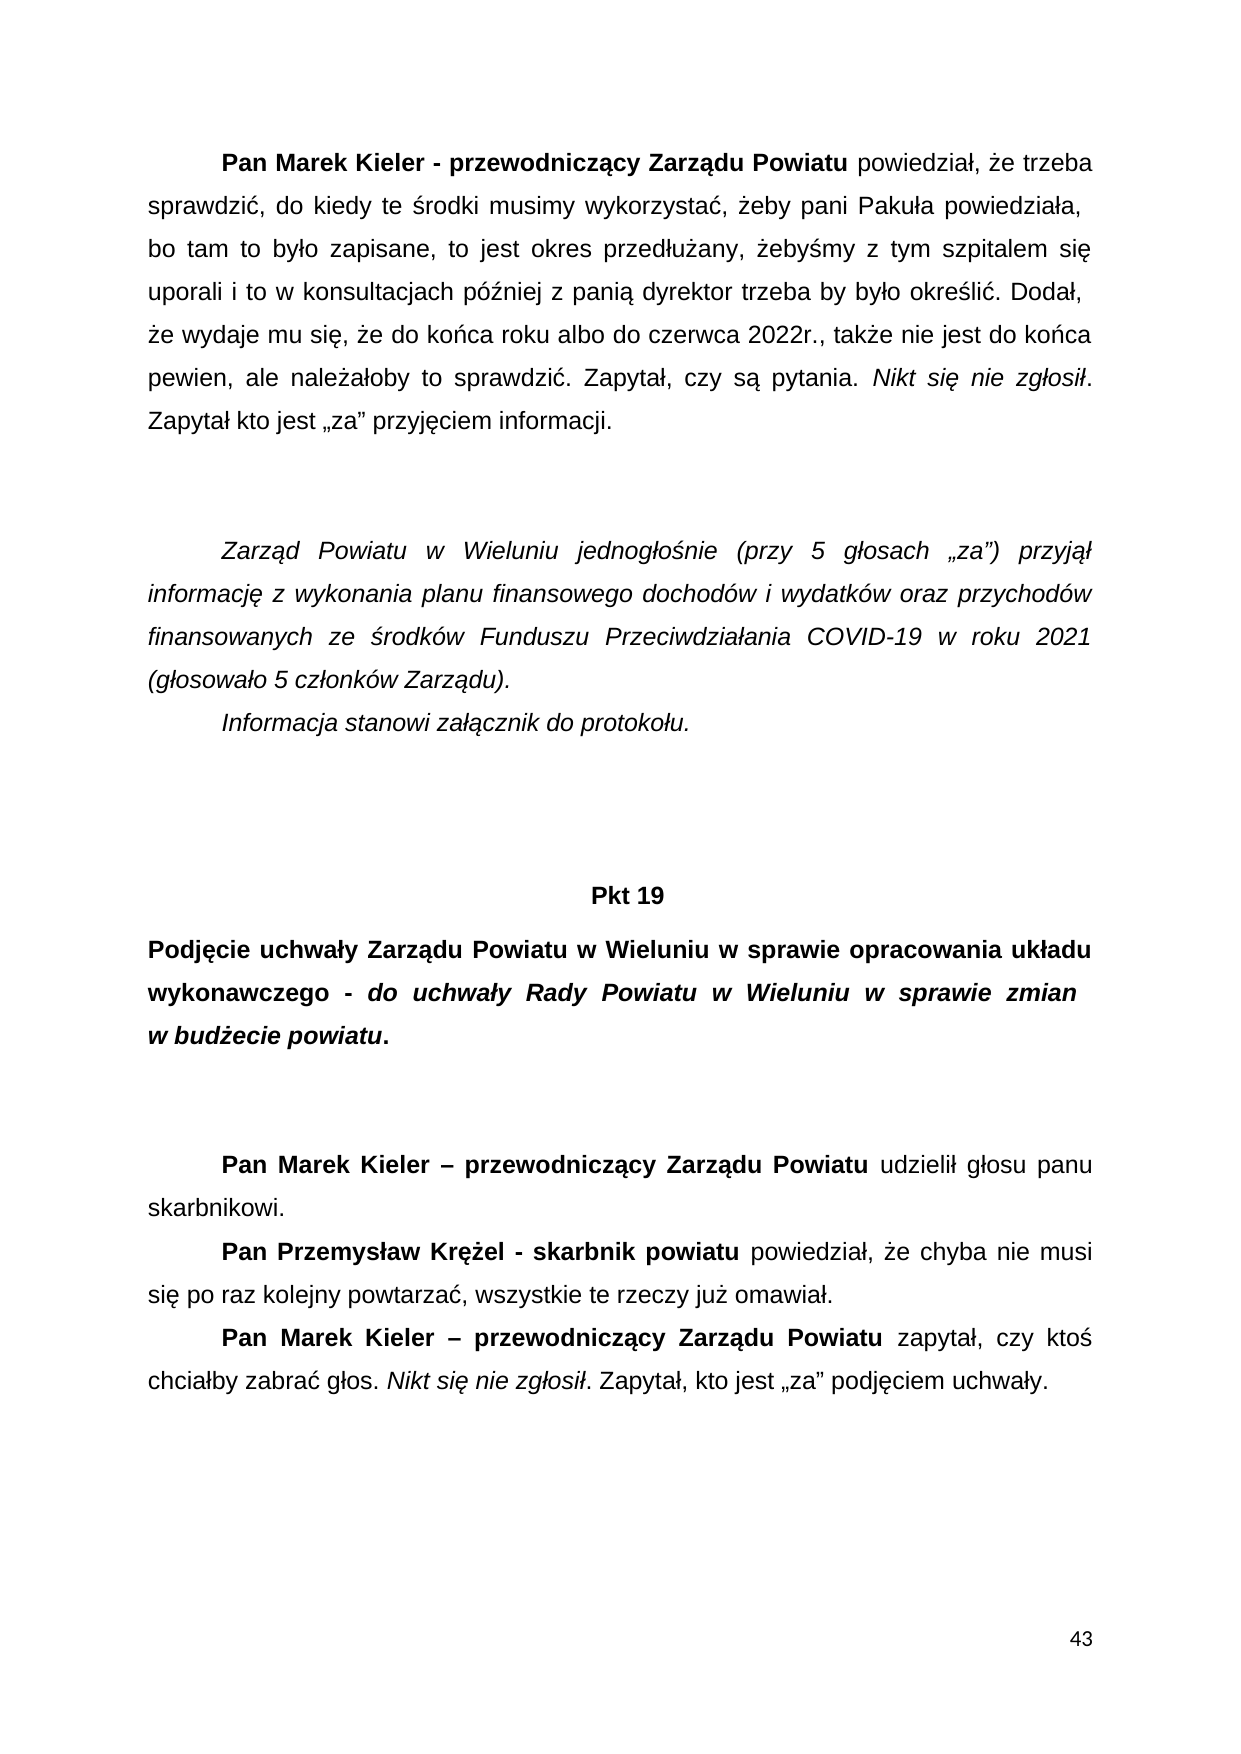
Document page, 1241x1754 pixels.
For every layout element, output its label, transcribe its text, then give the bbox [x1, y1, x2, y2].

text Podjęcie uchwały Zarządu Powiatu w Wieluniu w sprawie opracowania układu wykonawczego - do uchwały Rady Powiatu w Wieluniu w sprawie zmian w budżecie powiatu. [148, 934, 1093, 1049]
text Pkt 19 [148, 881, 1093, 909]
text Informacja stanowi załącznik do protokołu. [148, 708, 1093, 737]
text Pan Marek Kieler – przewodniczący Zarządu Powiatu zapytał, czy ktoś chciałby zabrać głos. Nikt się nie zgłosił. Zapytał, kto jest „za” podjęciem uchwały. [148, 1323, 1093, 1394]
text Zarząd Powiatu w Wieluniu jednogłośnie (przy 5 głosach „za”) przyjął informację z wykonania planu finansowego dochodów i wydatków oraz przychodów finansowanych ze środków Funduszu Przeciwdziałania COVID-19 w roku 2021 (głosowało 5 członków Zarządu). [148, 536, 1093, 694]
text Pan Marek Kieler – przewodniczący Zarządu Powiatu udzielił głosu panu skarbnikowi. [148, 1150, 1093, 1222]
text Pan Marek Kieler - przewodniczący Zarządu Powiatu powiedział, że trzeba sprawdzić, do kiedy te środki musimy wykorzystać, żeby pani Pakuła powiedziała, bo tam to było zapisane, to jest okres przedłużany, żebyśmy z tym szpitalem się uporali i to w konsultacjach później z panią dyrektor trzeba by było określić. Dodał, że wydaje mu się, że do końca roku albo do czerwca 2022r., także nie jest do końca pewien, ale należałoby to sprawdzić. Zapytał, czy są pytania. Nikt się nie zgłosił. Zapytał kto jest „za” przyjęciem informacji. [148, 148, 1093, 435]
text Pan Przemysław Krężel - skarbnik powiatu powiedział, że chyba nie musi się po raz kolejny powtarzać, wszystkie te rzeczy już omawiał. [148, 1236, 1093, 1308]
